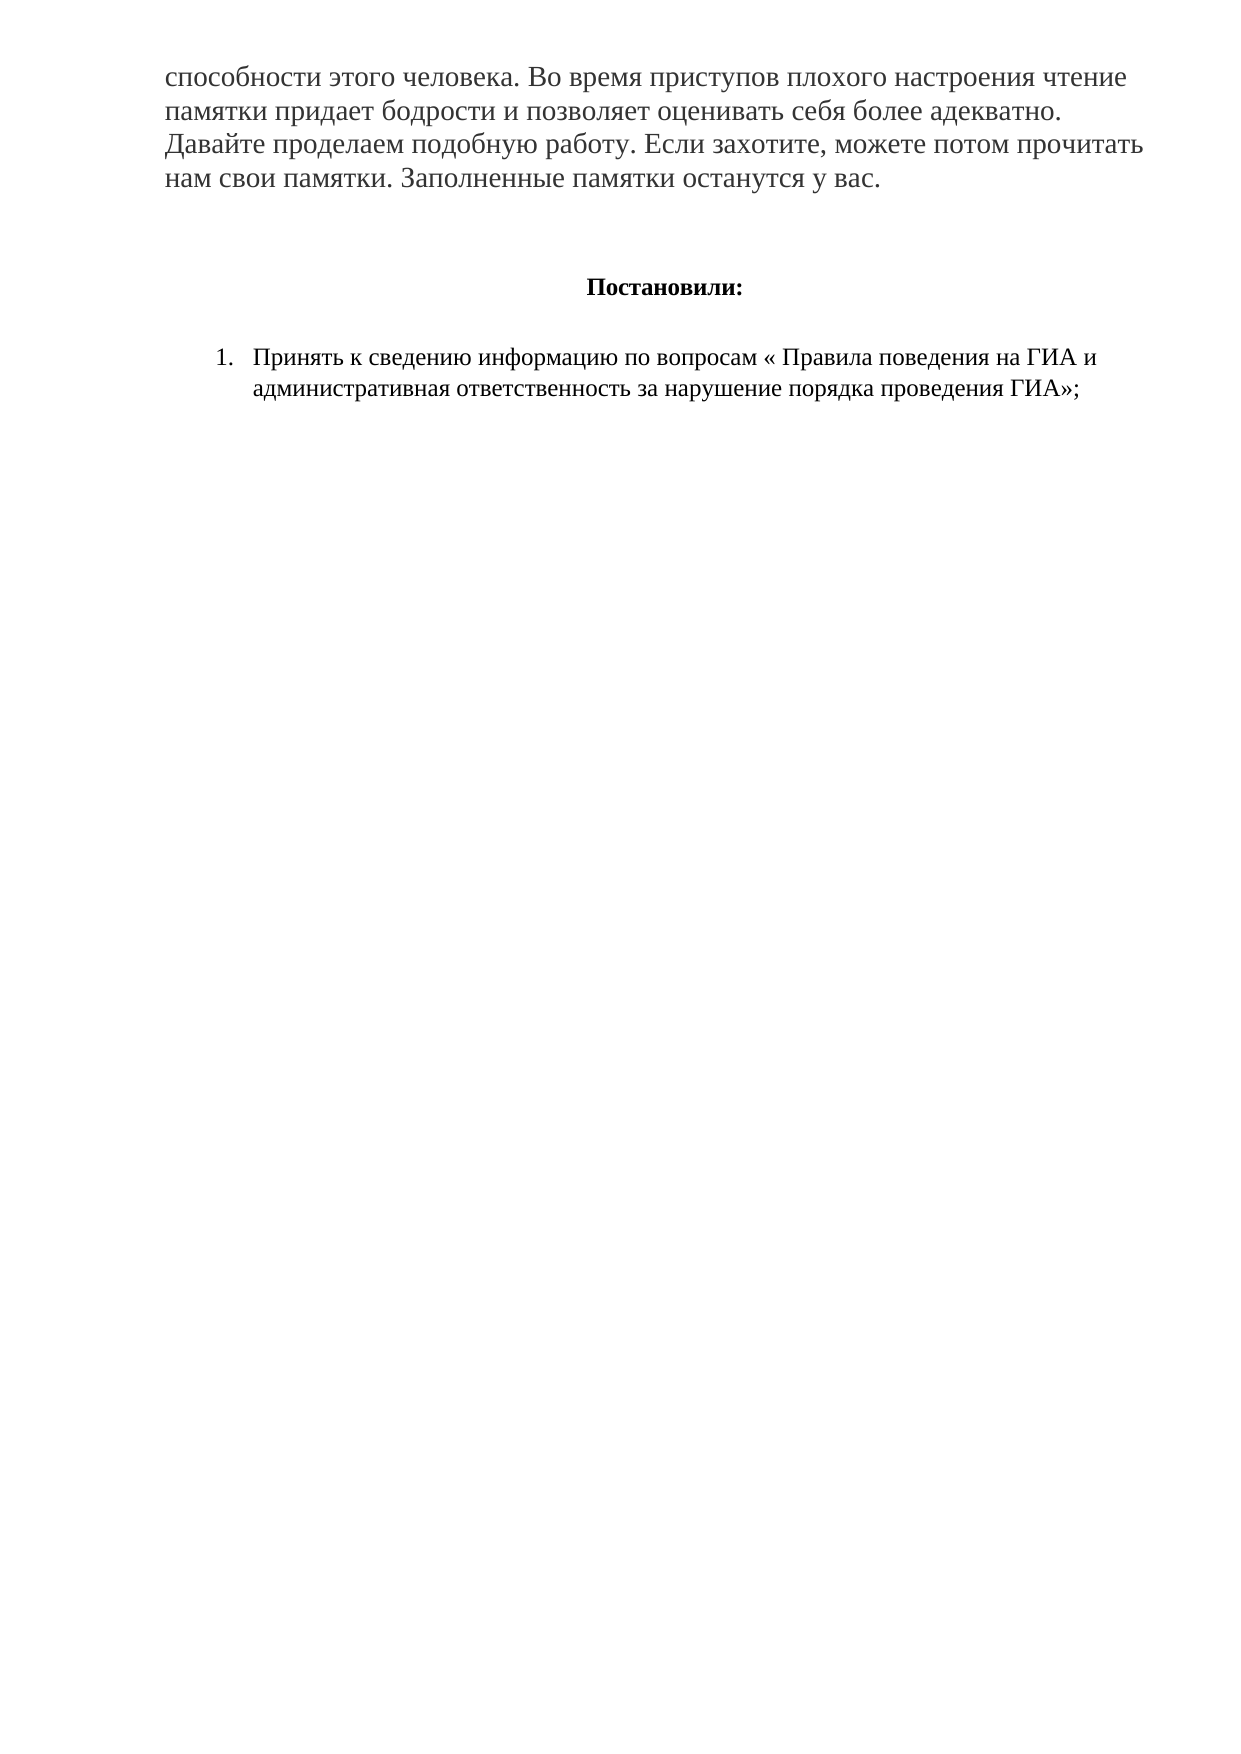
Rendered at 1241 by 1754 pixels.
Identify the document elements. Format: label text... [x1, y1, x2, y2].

list Принять к сведению информацию по вопросам « Правила поведения на ГИА и административная ответственность за нарушение порядка проведения ГИА»; [215, 342, 1109, 402]
text Постановили: [165, 272, 1165, 300]
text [164, 59, 1165, 193]
